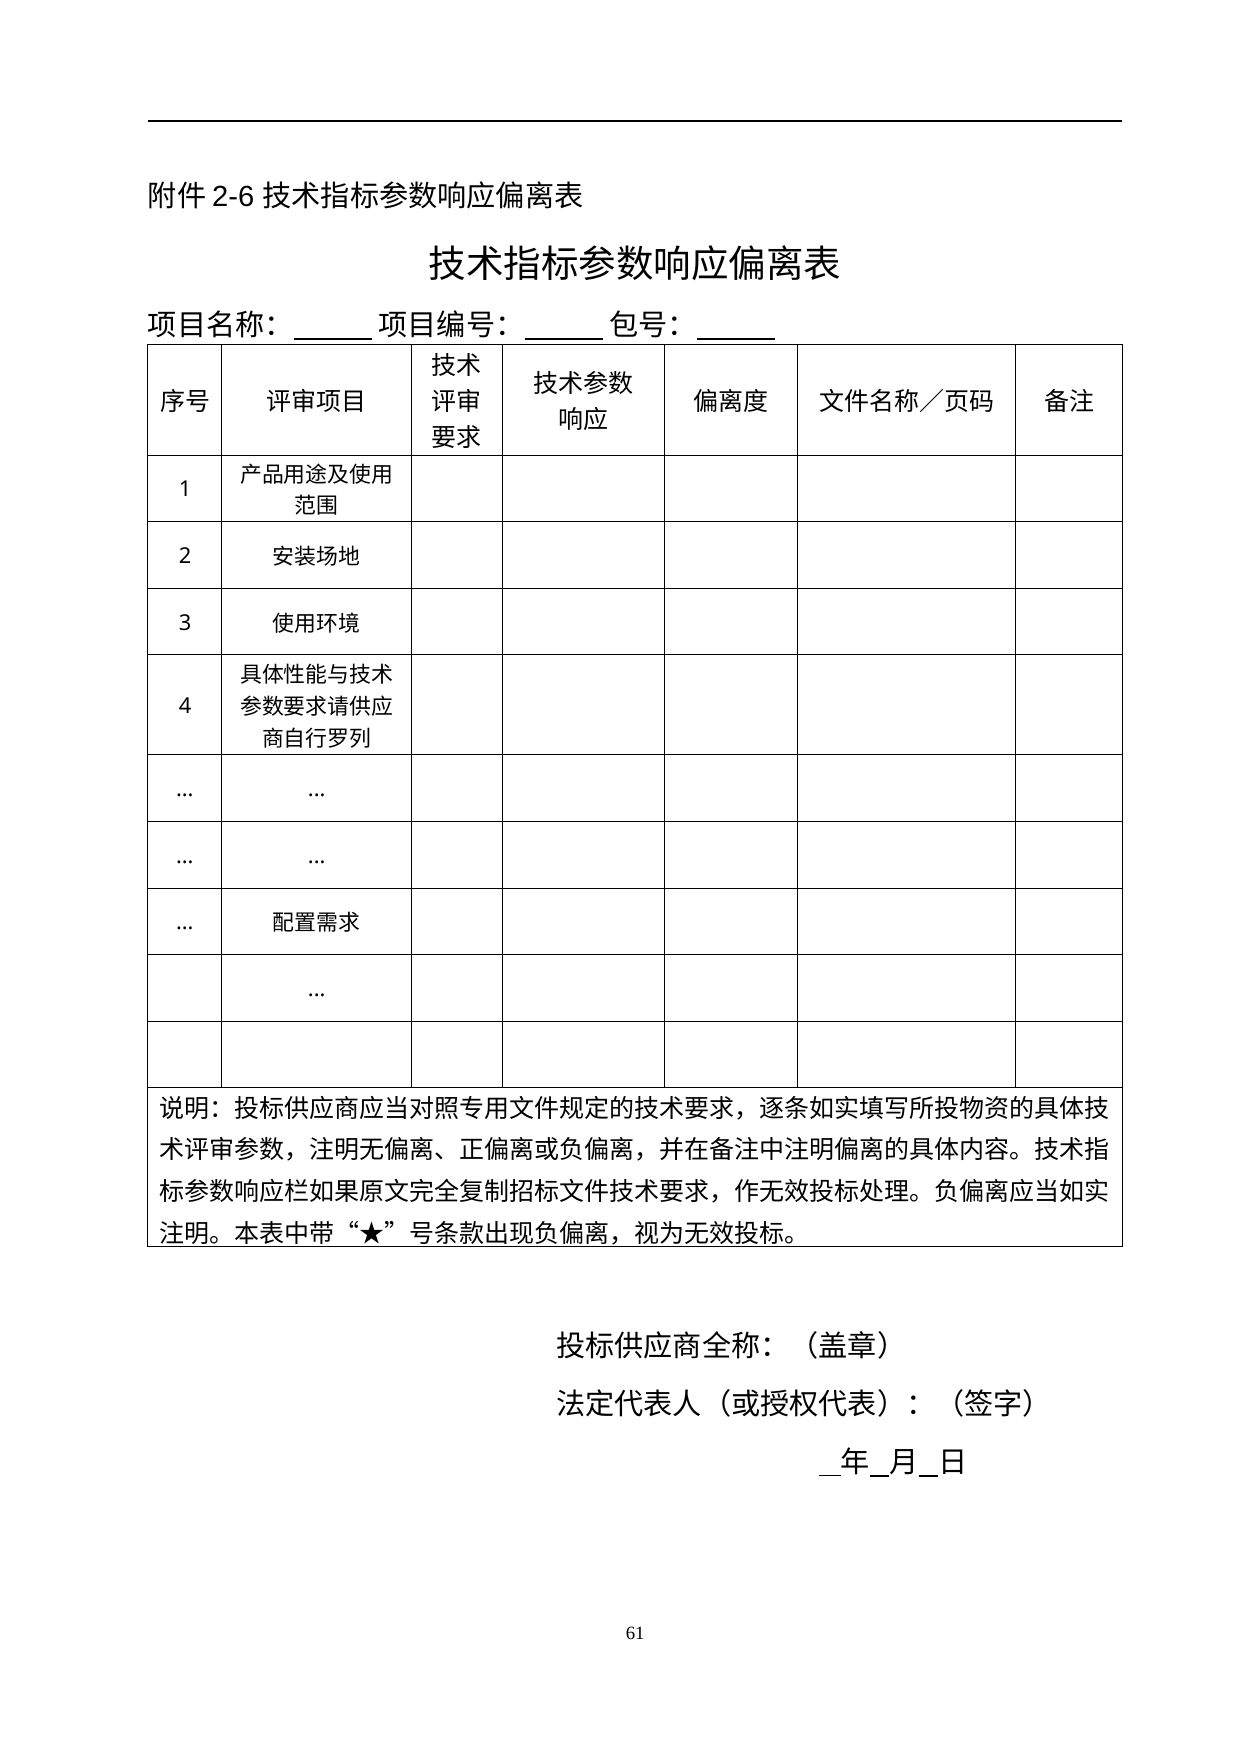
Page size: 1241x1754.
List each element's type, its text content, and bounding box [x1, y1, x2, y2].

table_cell [798, 889, 1015, 954]
table_cell [798, 822, 1015, 887]
table_cell ... [222, 755, 411, 821]
table_header 备注 [1016, 345, 1122, 454]
table_cell [665, 522, 797, 588]
table_cell [503, 955, 664, 1021]
table_cell [665, 589, 797, 654]
table_cell 说明：投标供应商应当对照专用文件规定的技术要求，逐条如实填写所投物资的具体技术评审参数，注明无偏离、正偏离或负偏离，并在备注中注明偏离的具体内容。技术指标参数响应栏如果原文完全复制招标文件技术要求，作无效投标处理。负偏离应当如实注明。本表中带“★”号条款出现负偏离，视为无效投标。 [148, 1088, 1122, 1246]
table_cell [503, 822, 664, 887]
table_cell ... [148, 822, 221, 887]
table_cell [1016, 889, 1122, 954]
table_header 技术评审要求 [412, 345, 502, 454]
text 项目名称： 项目编号： 包号： [148, 302, 1122, 344]
table_cell 安装场地 [222, 522, 411, 588]
table_header 技术参数 响应 [503, 345, 664, 454]
table_cell [412, 456, 502, 521]
table_cell [798, 589, 1015, 654]
table_cell [412, 655, 502, 754]
table_cell [798, 955, 1015, 1021]
table_cell [412, 1022, 502, 1087]
table_header 偏离度 [665, 345, 797, 454]
table_cell 1 [148, 456, 221, 521]
table_cell [1016, 522, 1122, 588]
table_cell [1016, 1022, 1122, 1087]
table_cell [503, 589, 664, 654]
table_cell 2 [148, 522, 221, 588]
table_cell [665, 889, 797, 954]
table_cell [798, 456, 1015, 521]
subtitle 附件2-6 技术指标参数响应偏离表 [148, 160, 1122, 218]
table_cell [798, 1022, 1015, 1087]
table_cell [412, 755, 502, 821]
table_cell [503, 755, 664, 821]
table_cell [412, 589, 502, 654]
table_cell [798, 755, 1015, 821]
table_cell [1016, 589, 1122, 654]
table_cell [412, 822, 502, 887]
table_cell [1016, 755, 1122, 821]
table_header 序号 [148, 345, 221, 454]
table_cell [503, 655, 664, 754]
text 技术指标参数响应偏离表 [148, 231, 1122, 289]
table_cell [222, 1022, 411, 1087]
table_cell [412, 522, 502, 588]
table_cell 使用环境 [222, 589, 411, 654]
table_cell ... [148, 889, 221, 954]
table_cell [665, 655, 797, 754]
table_cell 4 [148, 655, 221, 754]
table_cell 产品用途及使用范围 [222, 456, 411, 521]
table_cell [148, 955, 221, 1021]
text 投标供应商全称：（盖章） [148, 1309, 1122, 1368]
table_cell [665, 822, 797, 887]
table_cell [412, 889, 502, 954]
table_cell [665, 955, 797, 1021]
table_cell [665, 1022, 797, 1087]
table_cell 配置需求 [222, 889, 411, 954]
table_cell [503, 1022, 664, 1087]
table_cell [798, 522, 1015, 588]
text 年 月 日 [148, 1426, 1122, 1484]
table_cell [665, 755, 797, 821]
table_cell [148, 1022, 221, 1087]
table_cell 3 [148, 589, 221, 654]
table_cell ... [222, 822, 411, 887]
table_cell ... [148, 755, 221, 821]
table_cell [1016, 955, 1122, 1021]
table_cell [1016, 822, 1122, 887]
table_header 评审项目 [222, 345, 411, 454]
table_cell [665, 456, 797, 521]
table_header 文件名称∕页码 [798, 345, 1015, 454]
table_cell [798, 655, 1015, 754]
table_cell [503, 889, 664, 954]
table_cell [412, 955, 502, 1021]
table_cell [1016, 655, 1122, 754]
text 法定代表人（或授权代表）：（签字） [148, 1368, 1122, 1426]
table_cell ... [222, 955, 411, 1021]
table_cell [503, 456, 664, 521]
table_cell [503, 522, 664, 588]
table_cell [1016, 456, 1122, 521]
table_cell 具体性能与技术参数要求请供应商自行罗列 [222, 655, 411, 754]
